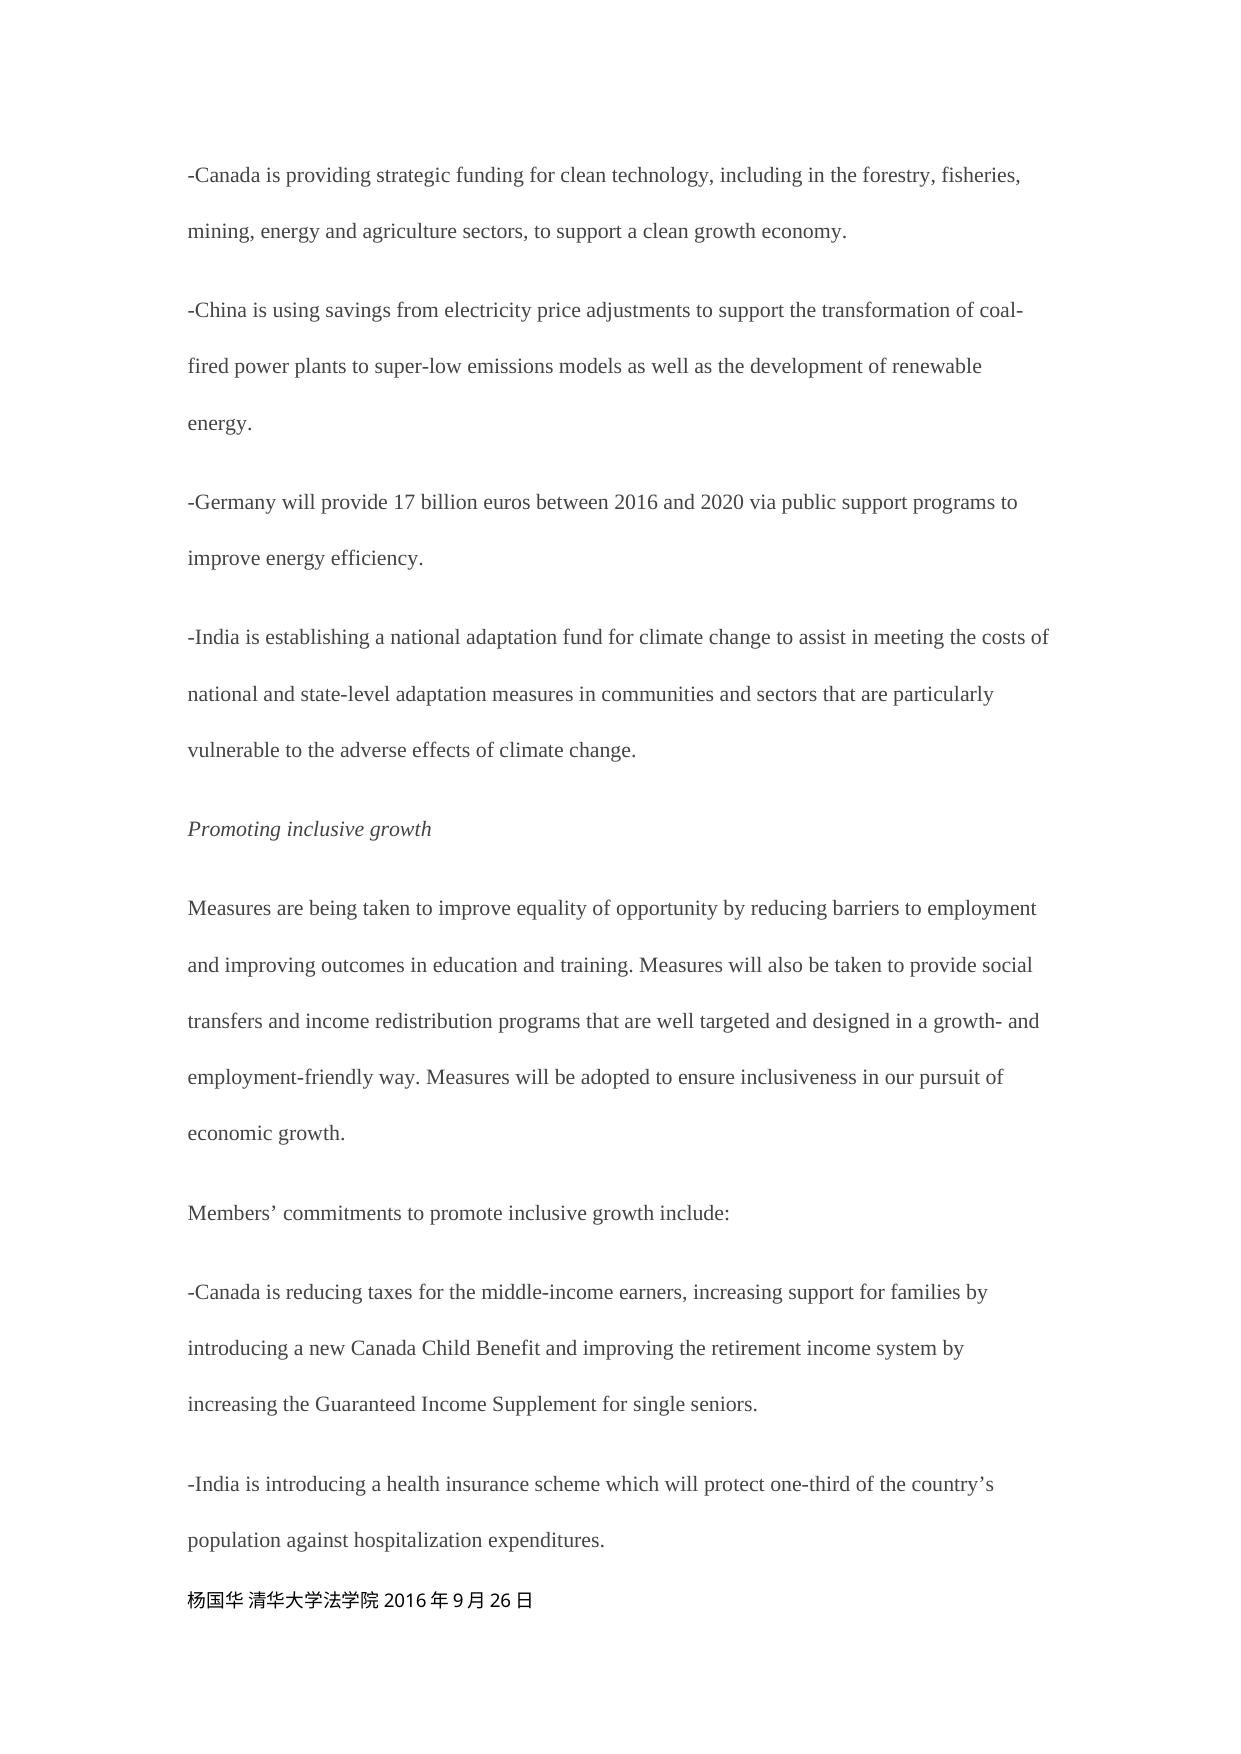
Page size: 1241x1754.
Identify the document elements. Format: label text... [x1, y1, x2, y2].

text Measures are being taken to improve equality of opportunity by reducing barriers to employment and improving outcomes in education and training. Measures will also be taken to provide social transfers and income redistribution programs that are well targeted and designed in a growth- and employment-friendly way. Measures will be adopted to ensure inclusiveness in our pursuit of economic growth. [187, 889, 1053, 1152]
text -Canada is reducing taxes for the middle-income earners, increasing support for families by introducing a new Canada Child Benefit and improving the retirement income system by increasing the Guaranteed Income Supplement for single seniors. [187, 1273, 1053, 1423]
text -India is introducing a health insurance scheme which will protect one-third of the country’s population against hospitalization expenditures. [187, 1464, 1053, 1558]
text -India is establishing a national adaptation fund for climate change to assist in meeting the costs of national and state-level adaptation measures in communities and sectors that are particularly vulnerable to the adverse effects of climate change. [187, 618, 1053, 768]
text Members’ commitments to promote inclusive growth include: [187, 1193, 1053, 1231]
text -Germany will provide 17 billion euros between 2016 and 2020 via public support programs to improve energy efficiency. [187, 483, 1053, 576]
text -China is using savings from electricity price adjustments to support the transformation of coal-fired power plants to super-low emissions models as well as the development of renewable energy. [187, 291, 1053, 441]
text -Canada is providing strategic funding for clean technology, including in the forestry, fisheries, mining, energy and agriculture sectors, to support a clean growth economy. [187, 155, 1053, 249]
text Promoting inclusive growth [187, 810, 1053, 847]
